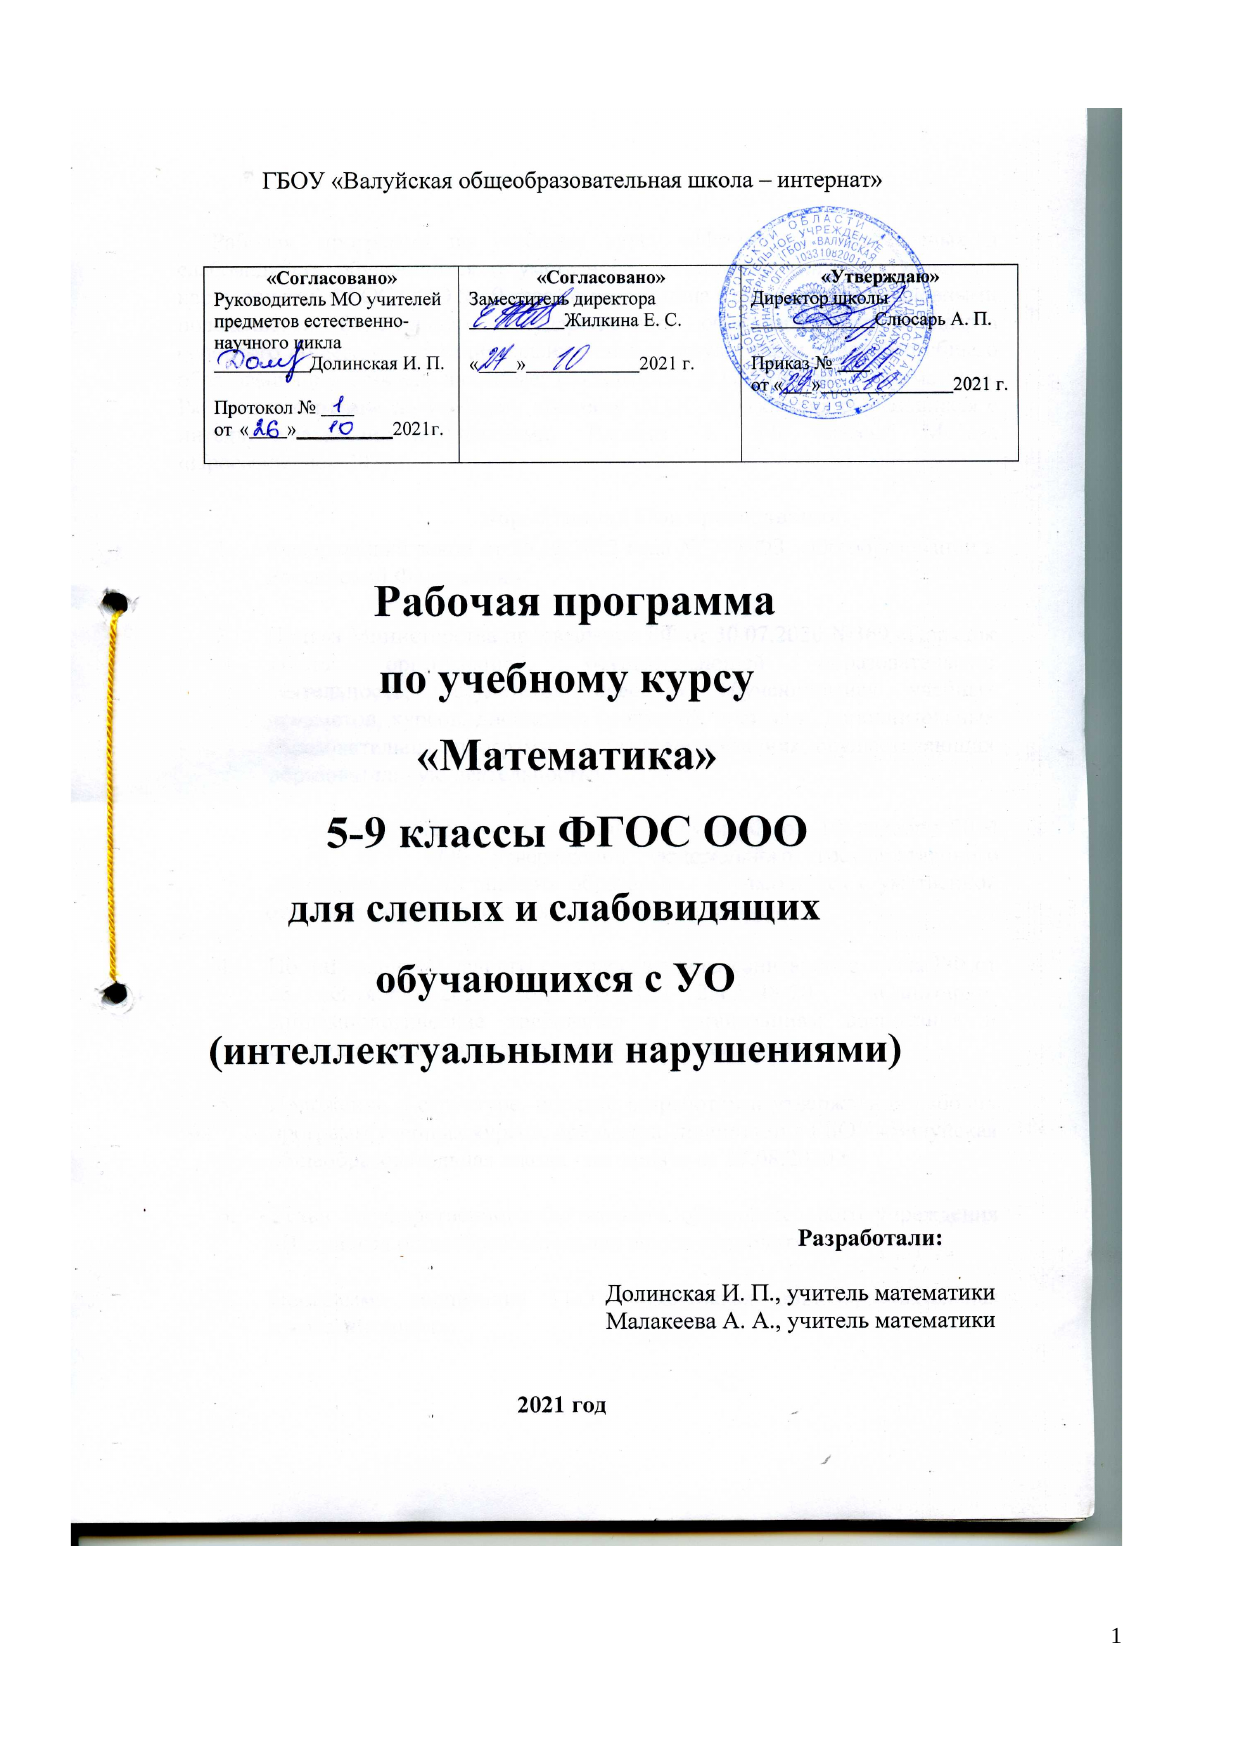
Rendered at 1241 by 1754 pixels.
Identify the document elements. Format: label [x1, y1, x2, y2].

picture [70, 108, 1123, 1546]
